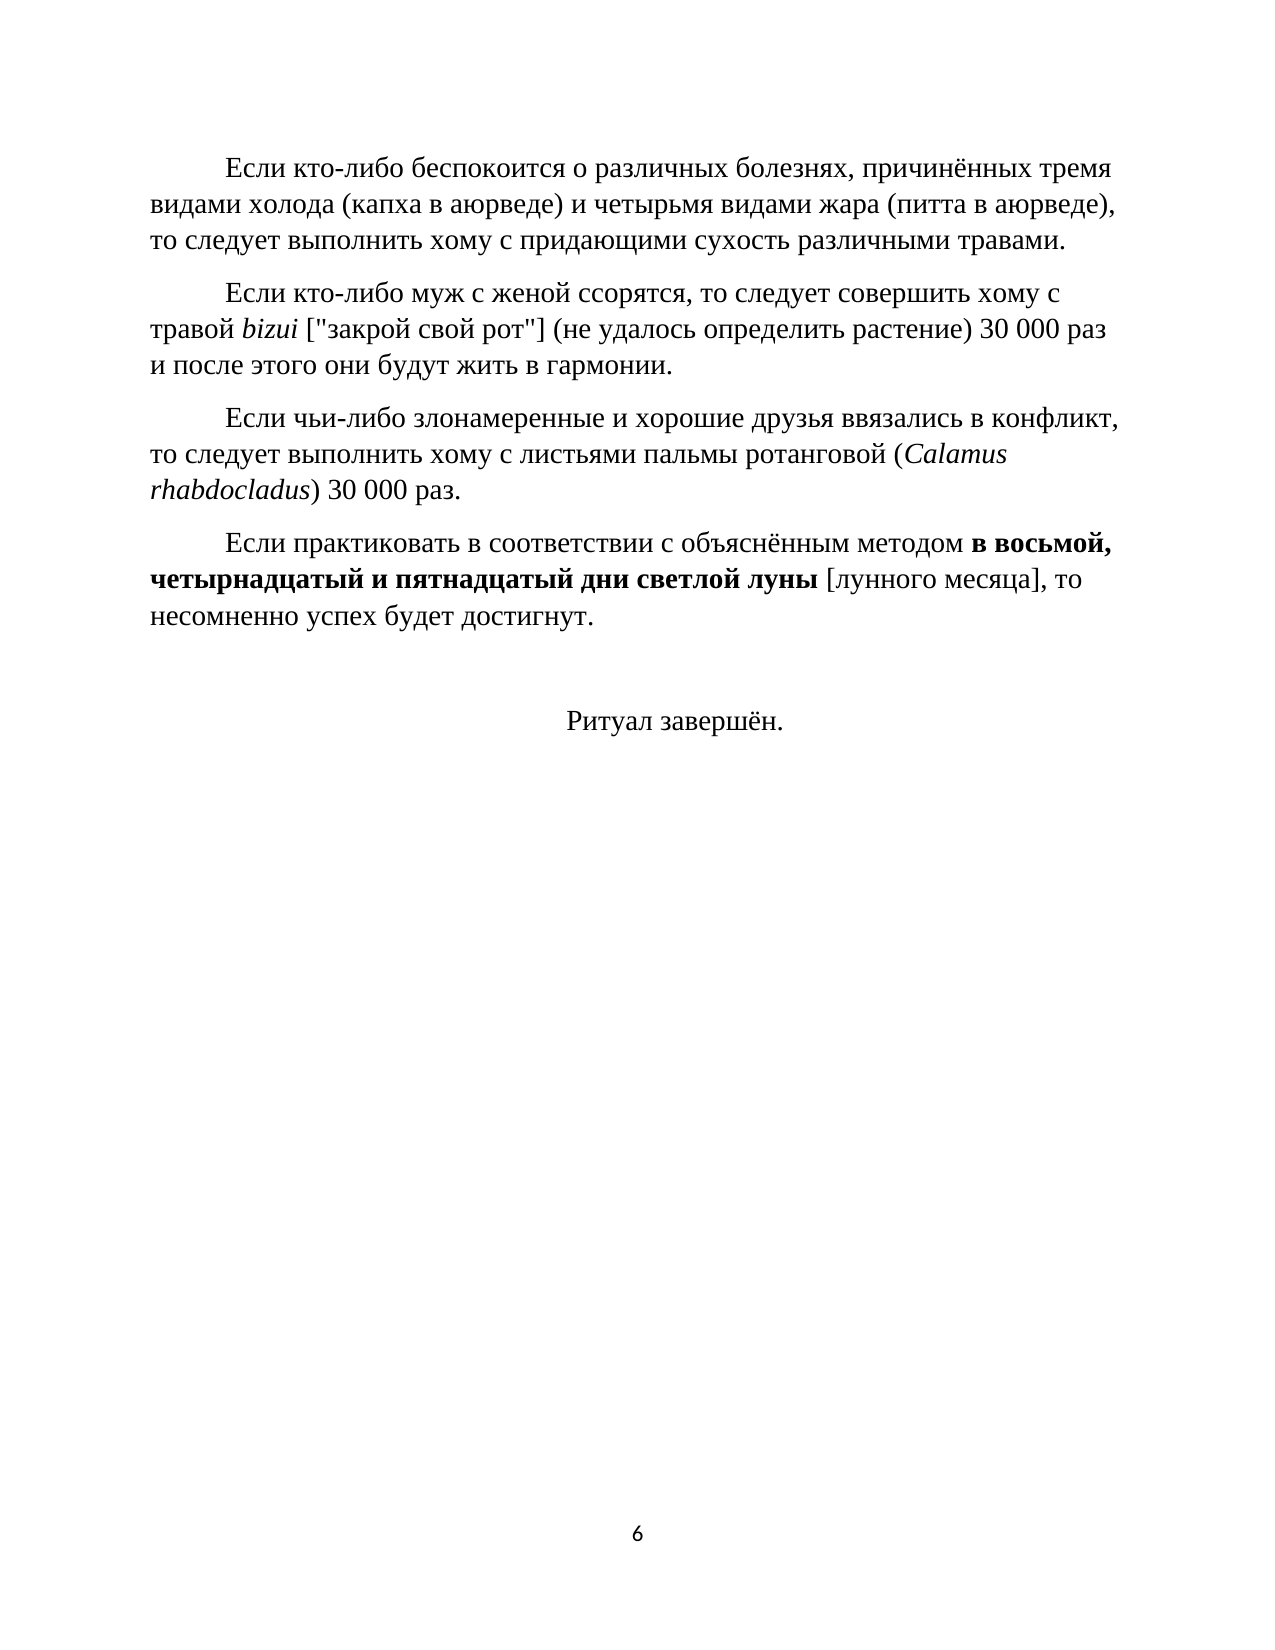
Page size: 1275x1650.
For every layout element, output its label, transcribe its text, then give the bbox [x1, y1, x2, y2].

text Если кто-либо муж с женой ссорятся, то следует совершить хому с травой bizui ["закрой свой рот"] (не удалось определить растение) 30 000 раз и после этого они будут жить в гармонии. [150, 275, 1125, 381]
text Если практиковать в соответствии с объяснённым методом в восьмой, четырнадцатый и пятнадцатый дни светлой луны [лунного месяца], то несомненно успех будет достигнут. [150, 525, 1125, 631]
text Если кто-либо беспокоится о различных болезнях, причинённых тремя видами холода (капха в аюрведе) и четырьмя видами жара (питта в аюрведе), то следует выполнить хому с придающими сухость различными травами. [150, 150, 1125, 256]
text Если чьи-либо злонамеренные и хорошие друзья ввязались в конфликт, то следует выполнить хому с листьями пальмы ротанговой (Calamus rhabdocladus) 30 000 раз. [150, 400, 1125, 506]
text Ритуал завершён. [150, 703, 1125, 737]
